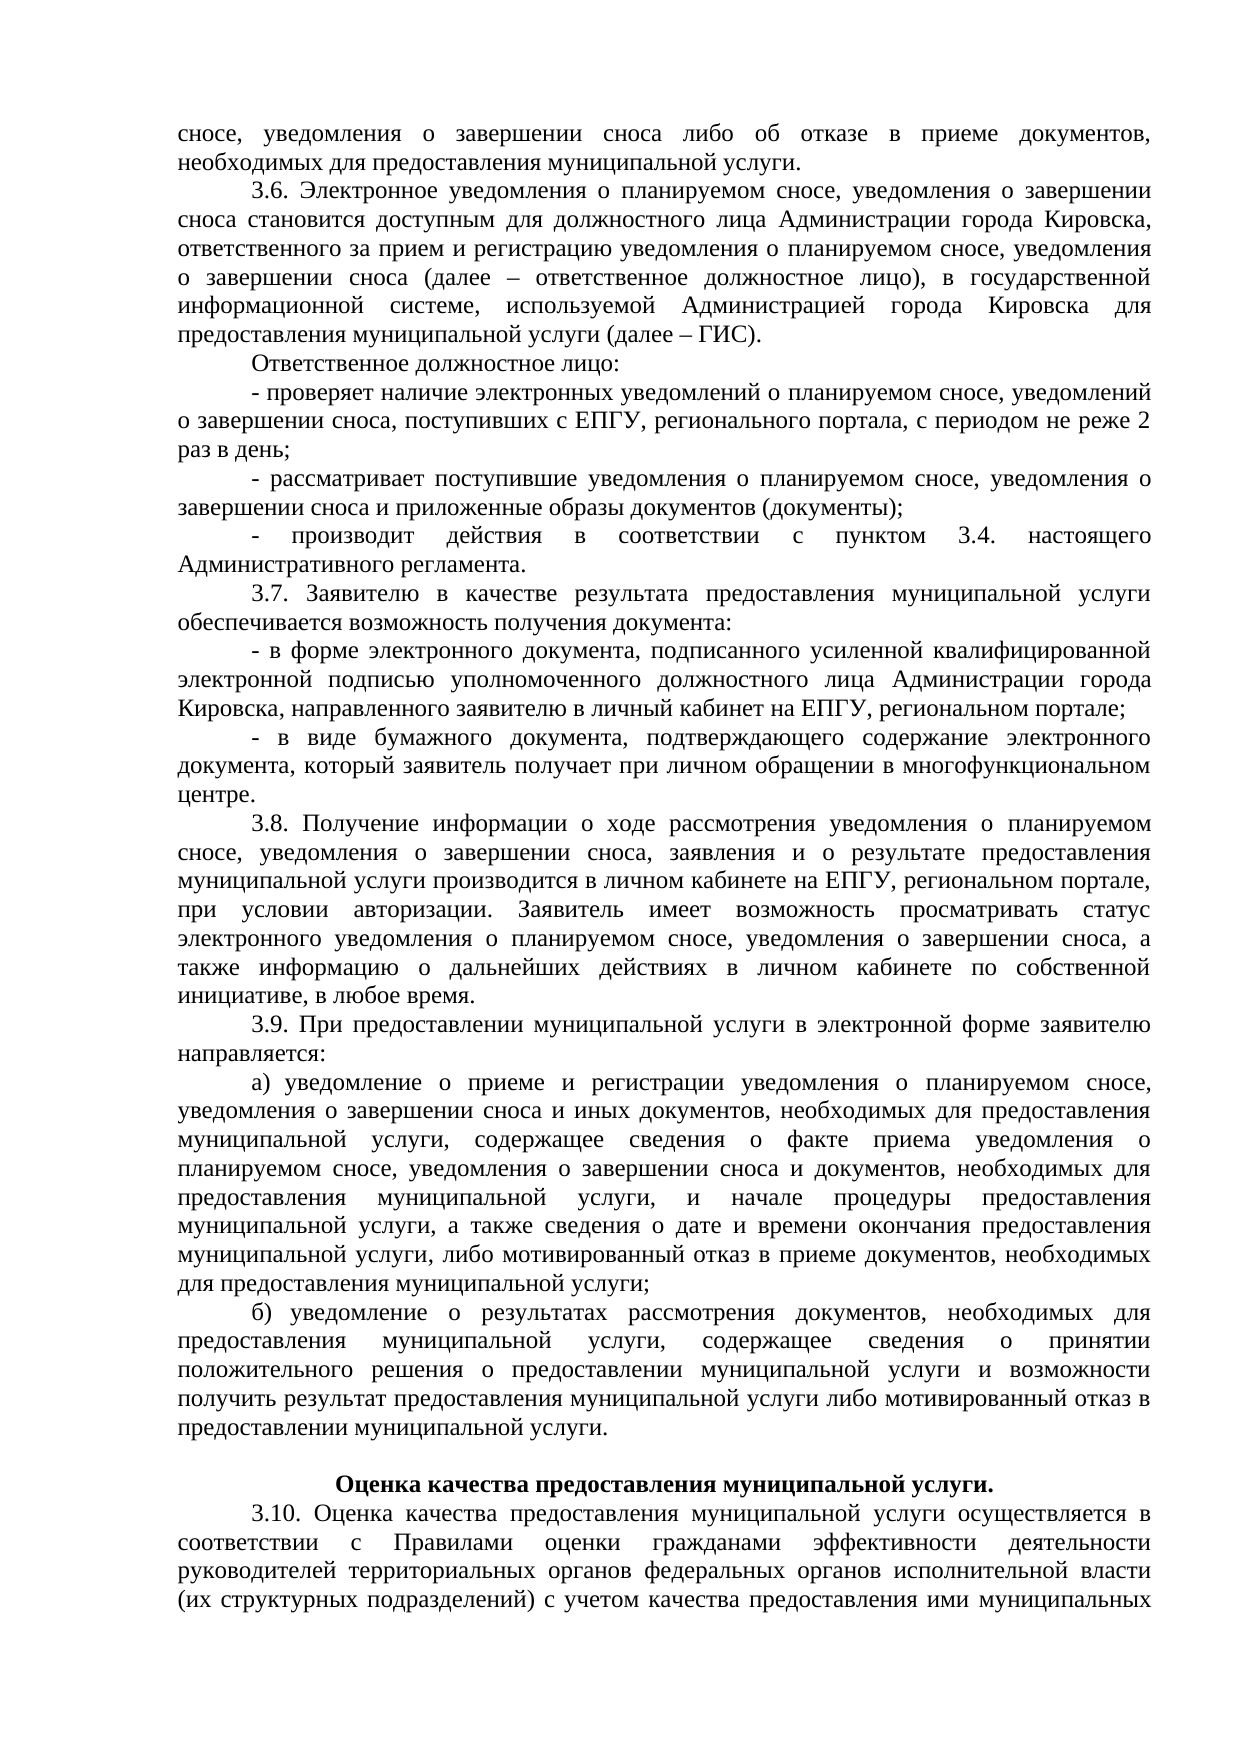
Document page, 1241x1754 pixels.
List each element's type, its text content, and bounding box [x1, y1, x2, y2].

text - в виде бумажного документа, подтверждающего содержание электронного документа, который заявитель получает при личном обращении в многофункциональном центре. [177, 722, 1152, 808]
text Ответственное должностное лицо: [177, 348, 1152, 377]
text 3.9. При предоставлении муниципальной услуги в электронной форме заявителю направляется: [177, 1009, 1152, 1067]
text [177, 1498, 1152, 1613]
text 3.8. Получение информации о ходе рассмотрения уведомления о планируемом сносе, уведомления о завершении сноса, заявления и о результате предоставления муниципальной услуги производится в личном кабинете на ЕПГУ, региональном портале, при условии авторизации. Заявитель имеет возможность просматривать статус электронного уведомления о планируемом сносе, уведомления о завершении сноса, а также информацию о дальнейших действиях в личном кабинете по собственной инициативе, в любое время. [177, 808, 1152, 1009]
text 3.7. Заявителю в качестве результата предоставления муниципальной услуги обеспечивается возможность получения документа: [177, 578, 1152, 636]
text - рассматривает поступившие уведомления о планируемом сносе, уведомления о завершении сноса и приложенные образы документов (документы); [177, 463, 1152, 521]
text - проверяет наличие электронных уведомлений о планируемом сносе, уведомлений о завершении сноса, поступивших с ЕПГУ, регионального портала, с периодом не реже 2 раз в день; [177, 377, 1152, 463]
text Оценка качества предоставления муниципальной услуги. [177, 1469, 1152, 1498]
text б) уведомление о результатах рассмотрения документов, необходимых для предоставления муниципальной услуги, содержащее сведения о принятии положительного решения о предоставлении муниципальной услуги и возможности получить результат предоставления муниципальной услуги либо мотивированный отказ в предоставлении муниципальной услуги. [177, 1297, 1152, 1441]
text - в форме электронного документа, подписанного усиленной квалифицированной электронной подписью уполномоченного должностного лица Администрации города Кировска, направленного заявителю в личный кабинет на ЕПГУ, региональном портале; [177, 636, 1152, 722]
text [177, 118, 1152, 176]
text 3.6. Электронное уведомления о планируемом сносе, уведомления о завершении сноса становится доступным для должностного лица Администрации города Кировска, ответственного за прием и регистрацию уведомления о планируемом сносе, уведомления о завершении сноса (далее – ответственное должностное лицо), в государственной информационной системе, используемой Администрацией города Кировска для предоставления муниципальной услуги (далее – ГИС). [177, 176, 1152, 348]
text - производит действия в соответствии с пунктом 3.4. настоящего Административного регламента. [177, 521, 1152, 578]
text а) уведомление о приеме и регистрации уведомления о планируемом сносе, уведомления о завершении сноса и иных документов, необходимых для предоставления муниципальной услуги, содержащее сведения о факте приема уведомления о планируемом сносе, уведомления о завершении сноса и документов, необходимых для предоставления муниципальной услуги, и начале процедуры предоставления муниципальной услуги, а также сведения о дате и времени окончания предоставления муниципальной услуги, либо мотивированный отказ в приеме документов, необходимых для предоставления муниципальной услуги; [177, 1067, 1152, 1297]
